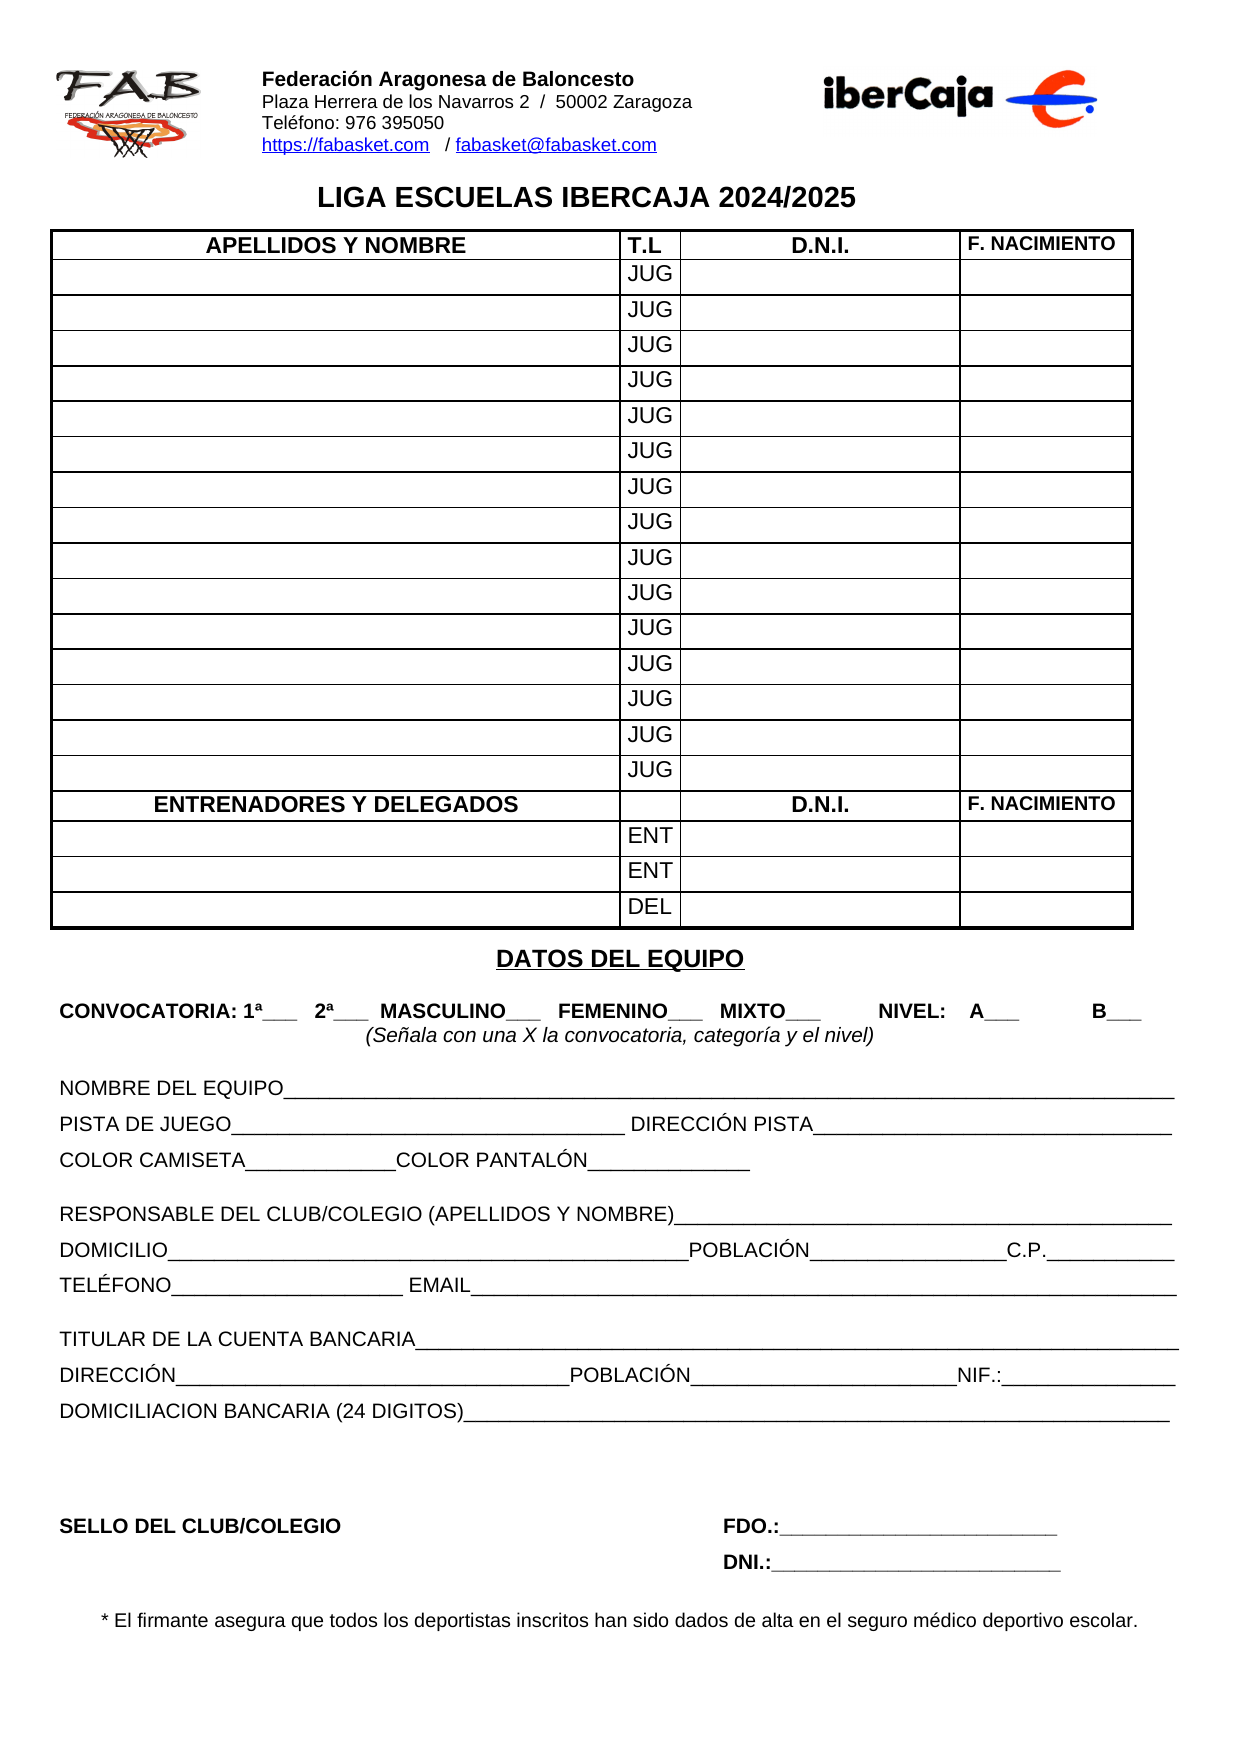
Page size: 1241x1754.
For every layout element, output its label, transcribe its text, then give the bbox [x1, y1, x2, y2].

table_cell [961, 579, 1131, 613]
table_cell JUG [621, 296, 680, 329]
table_cell [961, 402, 1131, 436]
table_cell [681, 893, 959, 926]
subtitle SELLO DEL CLUB/COLEGIO FDO.:________________________ [59, 1514, 1181, 1538]
text DIRECCIÓN__________________________________POBLACIÓN_______________________NIF.:_______________ [59, 1363, 1181, 1387]
table_cell JUG [621, 756, 680, 790]
table_header APELLIDOS Y NOMBRE [53, 232, 619, 259]
table_cell JUG [621, 402, 680, 436]
table_cell [53, 367, 619, 400]
text * El firmante asegura que todos los deportistas inscritos han sido dados de alta en el seguro médico deportivo escolar. [59, 1609, 1181, 1631]
table_cell [681, 331, 959, 365]
table_header D.N.I. [681, 232, 959, 259]
table_cell [53, 437, 619, 471]
table_cell [53, 260, 619, 294]
table_cell [53, 473, 619, 507]
table_cell [53, 544, 619, 577]
table_cell [961, 296, 1131, 329]
table_cell [961, 685, 1131, 719]
text DOMICILIACION BANCARIA (24 DIGITOS)_____________________________________________________________ [59, 1399, 1181, 1423]
table_cell ENT [621, 822, 680, 856]
picture [56, 70, 201, 158]
text NOMBRE DEL EQUIPO_____________________________________________________________________________ [59, 1076, 1181, 1100]
table_cell [961, 893, 1131, 926]
table_cell [53, 296, 619, 329]
table_cell JUG [621, 650, 680, 684]
subtitle DATOS DEL EQUIPO [59, 944, 1181, 973]
table_cell DEL [621, 893, 680, 926]
table_cell JUG [621, 508, 680, 542]
table_cell JUG [621, 437, 680, 471]
table_cell [53, 331, 619, 365]
table_cell [681, 721, 959, 754]
table_cell [681, 260, 959, 294]
table_cell [681, 756, 959, 790]
table_cell [961, 473, 1131, 507]
table_cell [53, 893, 619, 926]
picture [823, 66, 1098, 137]
text TELÉFONO____________________ EMAIL_____________________________________________________________ [59, 1273, 1181, 1297]
table_cell [681, 615, 959, 648]
table_cell JUG [621, 579, 680, 613]
table_cell [961, 822, 1131, 856]
table_cell [961, 544, 1131, 577]
table_cell [681, 437, 959, 471]
table_cell [961, 650, 1131, 684]
table_cell [961, 756, 1131, 790]
table_cell JUG [621, 473, 680, 507]
table_cell JUG [621, 260, 680, 294]
table_cell JUG [621, 685, 680, 719]
table_cell [681, 822, 959, 856]
table_cell [53, 579, 619, 613]
table_cell [681, 402, 959, 436]
subtitle DNI.:_________________________ [59, 1550, 1181, 1574]
table_cell [961, 857, 1131, 891]
table_cell JUG [621, 721, 680, 754]
table_cell [621, 792, 680, 820]
table_cell [53, 822, 619, 856]
table_cell [53, 721, 619, 754]
table_cell [53, 615, 619, 648]
table_cell ENT [621, 857, 680, 891]
table_cell [53, 756, 619, 790]
table_cell [961, 615, 1131, 648]
text DOMICILIO_____________________________________________POBLACIÓN_________________C.P.___________ [59, 1237, 1181, 1261]
table_cell [53, 402, 619, 436]
table_cell F. NACIMIENTO [961, 792, 1131, 820]
table_cell [681, 685, 959, 719]
table_cell [53, 508, 619, 542]
table_cell JUG [621, 615, 680, 648]
table_cell [961, 331, 1131, 365]
table_cell [961, 260, 1131, 294]
table_cell [681, 857, 959, 891]
table_cell [961, 508, 1131, 542]
text RESPONSABLE DEL CLUB/COLEGIO (APELLIDOS Y NOMBRE)___________________________________________ [59, 1201, 1181, 1225]
table_cell [681, 367, 959, 400]
table_cell [961, 367, 1131, 400]
table_cell [681, 508, 959, 542]
table_cell [961, 721, 1131, 754]
table_cell [681, 579, 959, 613]
table_cell [681, 296, 959, 329]
table_cell JUG [621, 544, 680, 577]
table_cell ENTRENADORES Y DELEGADOS [53, 792, 619, 820]
text PISTA DE JUEGO__________________________________ DIRECCIÓN PISTA_______________________________ [59, 1112, 1181, 1136]
table_header T.L [621, 232, 680, 259]
table_header F. NACIMIENTO [961, 232, 1131, 259]
table_cell [681, 544, 959, 577]
text (Señala con una X la convocatoria, categoría y el nivel) [59, 1023, 1181, 1047]
table_cell D.N.I. [681, 792, 959, 820]
table_cell JUG [621, 331, 680, 365]
table_cell [681, 650, 959, 684]
text CONVOCATORIA: 1ª___ 2ª___ MASCULINO___ FEMENINO___ MIXTO___ NIVEL: A___ B___ [59, 999, 1181, 1023]
text COLOR CAMISETA_____________COLOR PANTALÓN______________ [59, 1148, 1181, 1172]
table_cell [53, 857, 619, 891]
text TITULAR DE LA CUENTA BANCARIA__________________________________________________________________ [59, 1327, 1181, 1351]
table_cell [53, 650, 619, 684]
table_cell [681, 473, 959, 507]
table_cell [53, 685, 619, 719]
table_cell JUG [621, 367, 680, 400]
table_cell [961, 437, 1131, 471]
